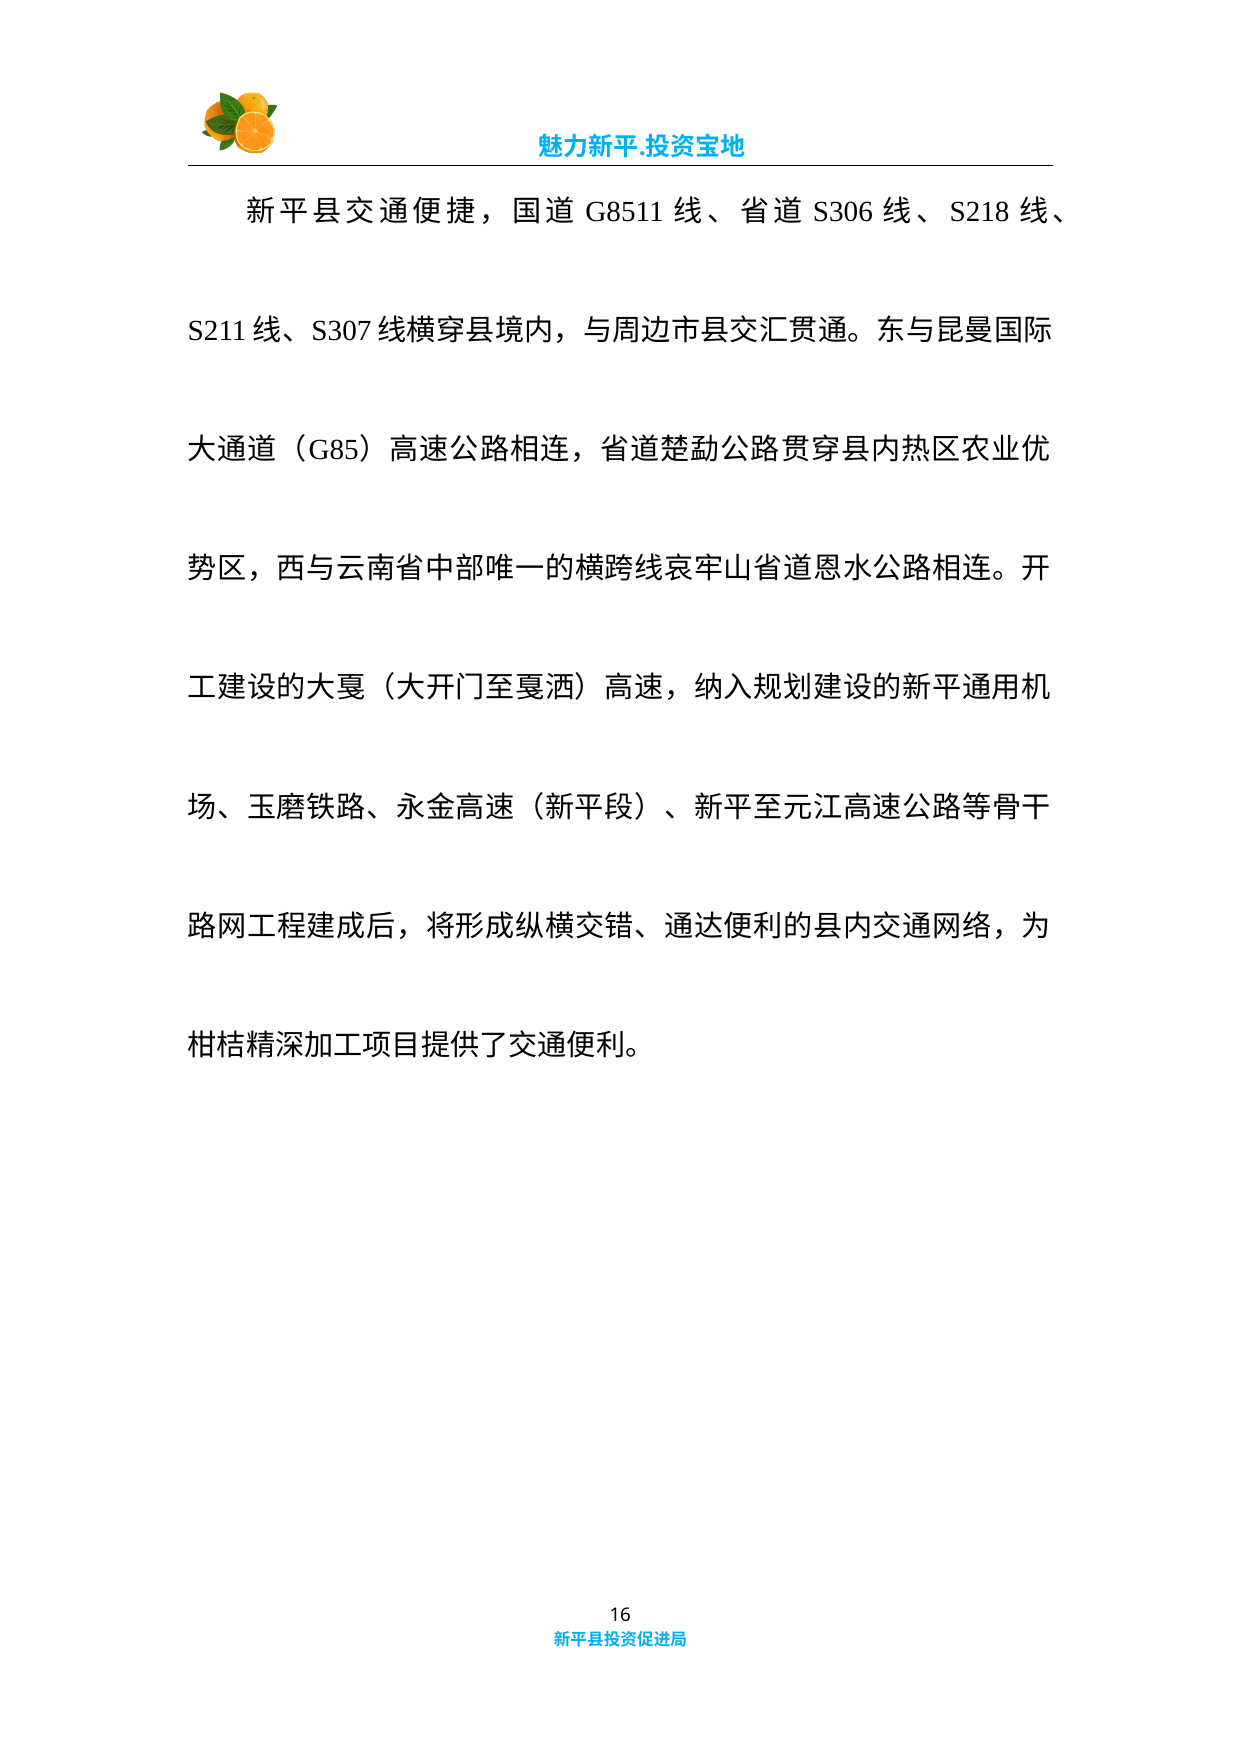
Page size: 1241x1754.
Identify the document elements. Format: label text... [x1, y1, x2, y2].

text 新平县交通便捷，国道G8511线、省道S306线、S218线、S211线、S307线横穿县境内，与周边市县交汇贯通。东与昆曼国际大通道（G85）高速公路相连，省道楚勐公路贯穿县内热区农业优势区，西与云南省中部唯一的横跨线哀牢山省道恩水公路相连。开工建设的大戛（大开门至戛洒）高速，纳入规划建设的新平通用机场、玉磨铁路、永金高速（新平段）、新平至元江高速公路等骨干路网工程建成后，将形成纵横交错、通达便利的县内交通网络，为柑桔精深加工项目提供了交通便利。 [187, 169, 1053, 1082]
picture [200, 88, 279, 156]
